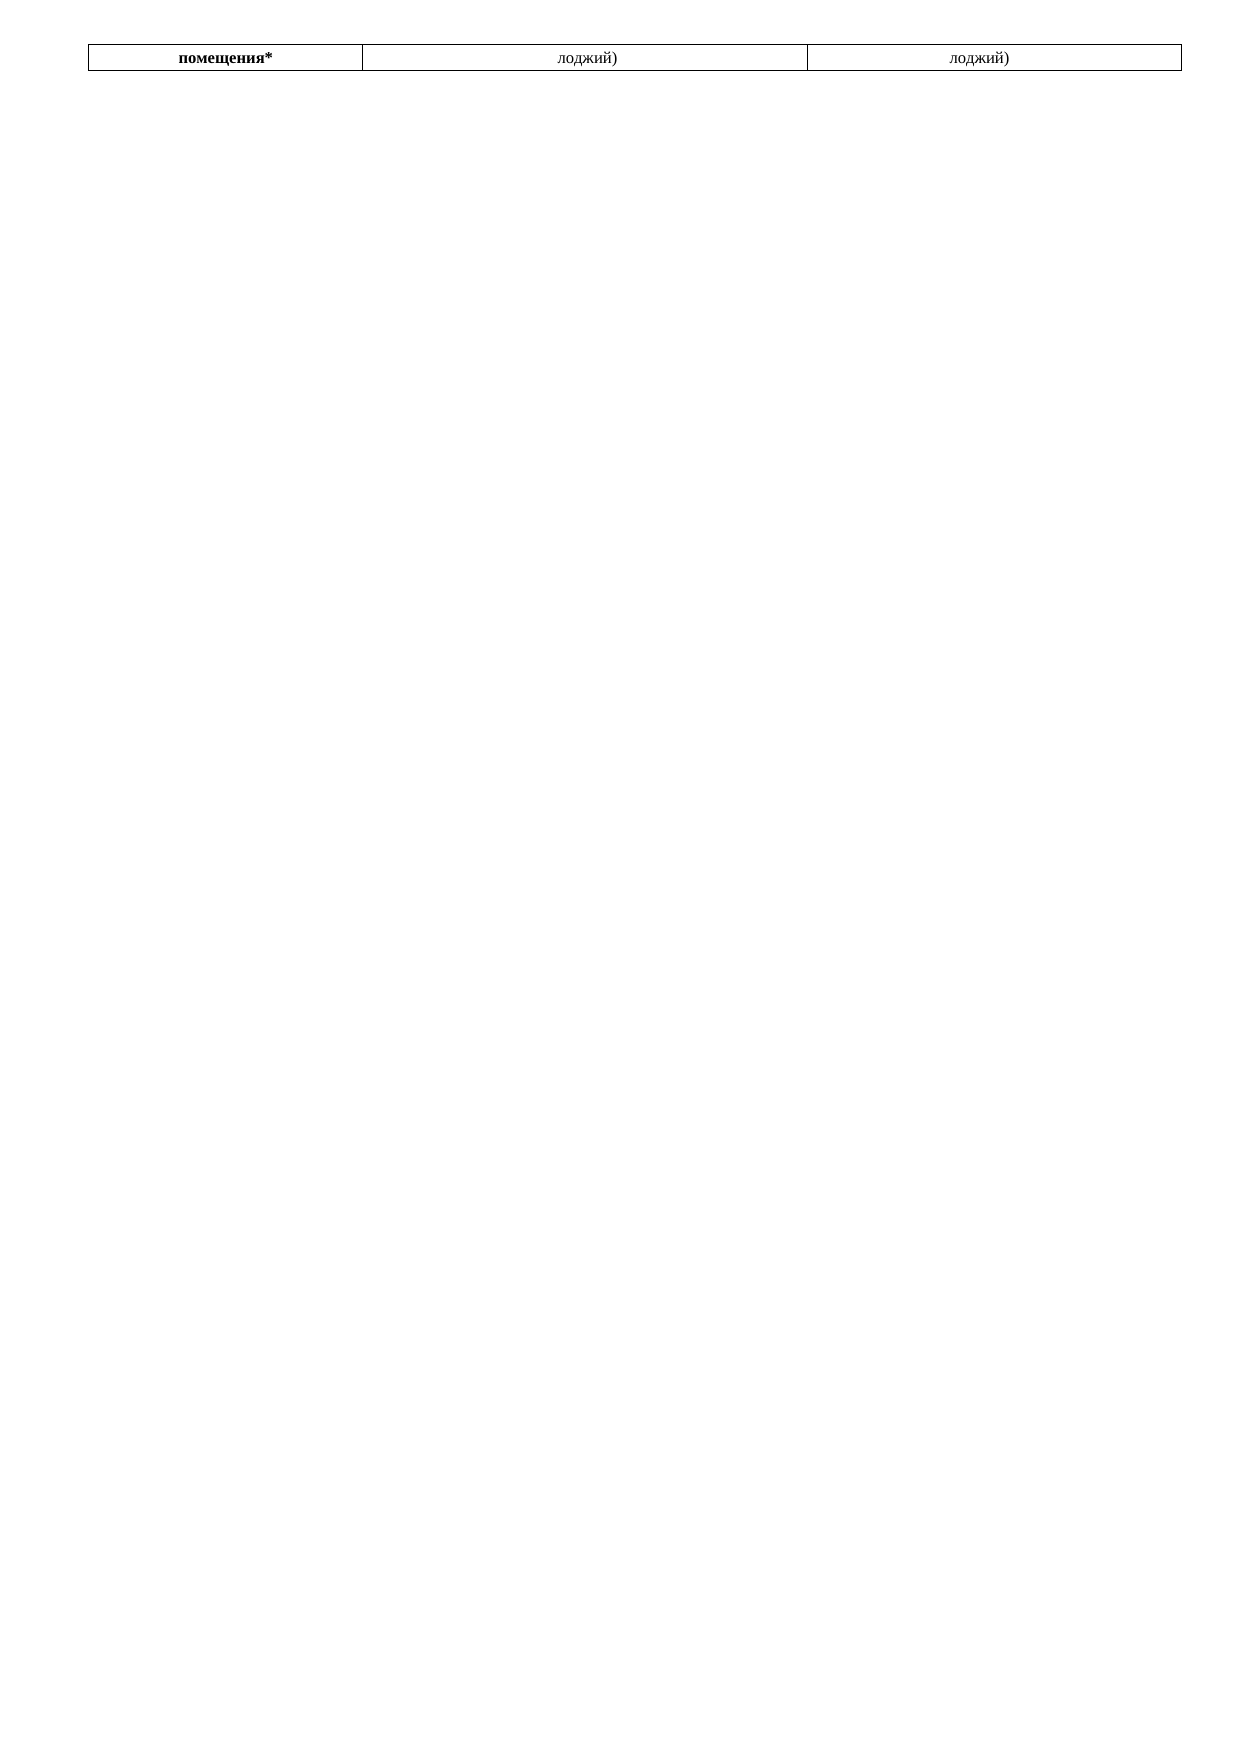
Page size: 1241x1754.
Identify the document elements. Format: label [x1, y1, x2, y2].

table_cell [808, 45, 1181, 70]
table_cell [363, 45, 807, 70]
table_cell [89, 45, 362, 70]
